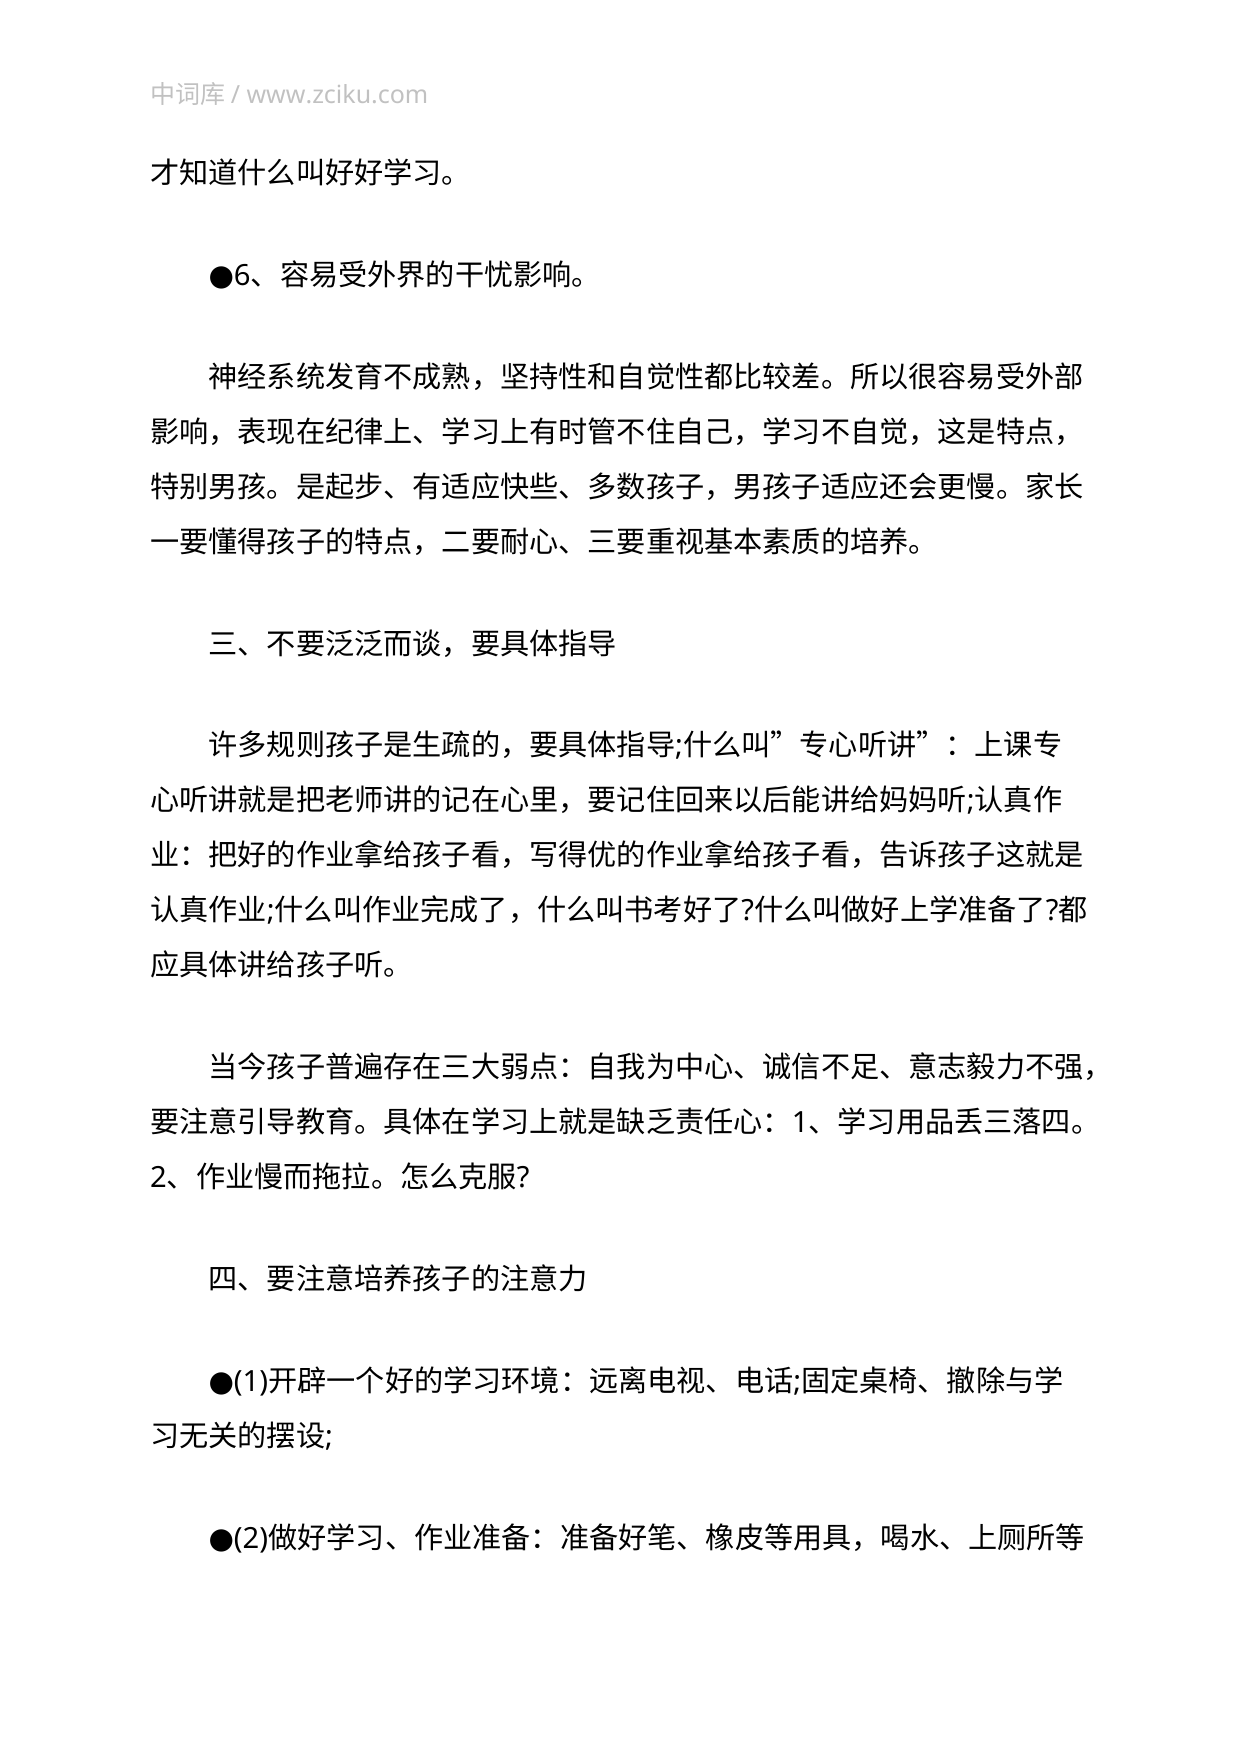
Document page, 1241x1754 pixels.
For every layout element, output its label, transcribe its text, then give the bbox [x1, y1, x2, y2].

text ●6、容易受外界的干忧影响。 [150, 252, 1090, 294]
text 许多规则孩子是生疏的，要具体指导;什么叫”专心听讲”：上课专心听讲就是把老师讲的记在心里，要记住回来以后能讲给妈妈听;认真作业：把好的作业拿给孩子看，写得优的作业拿给孩子看，告诉孩子这就是认真作业;什么叫作业完成了，什么叫书考好了?什么叫做好上学准备了?都应具体讲给孩子听。 [150, 722, 1090, 984]
text 当今孩子普遍存在三大弱点：自我为中心、诚信不足、意志毅力不强，要注意引导教育。具体在学习上就是缺乏责任心：1、学习用品丢三落四。2、作业慢而拖拉。怎么克服? [150, 1044, 1090, 1196]
text ●(1)开辟一个好的学习环境：远离电视、电话;固定桌椅、撤除与学习无关的摆设; [150, 1357, 1090, 1455]
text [150, 1514, 1090, 1557]
text 三、不要泛泛而谈，要具体指导 [150, 620, 1090, 662]
text 神经系统发育不成熟，坚持性和自觉性都比较差。所以很容易受外部影响，表现在纪律上、学习上有时管不住自己，学习不自觉，这是特点，特别男孩。是起步、有适应快些、多数孩子，男孩子适应还会更慢。家长一要懂得孩子的特点，二要耐心、三要重视基本素质的培养。 [150, 354, 1090, 561]
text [150, 150, 1090, 192]
text 四、要注意培养孩子的注意力 [150, 1256, 1090, 1298]
